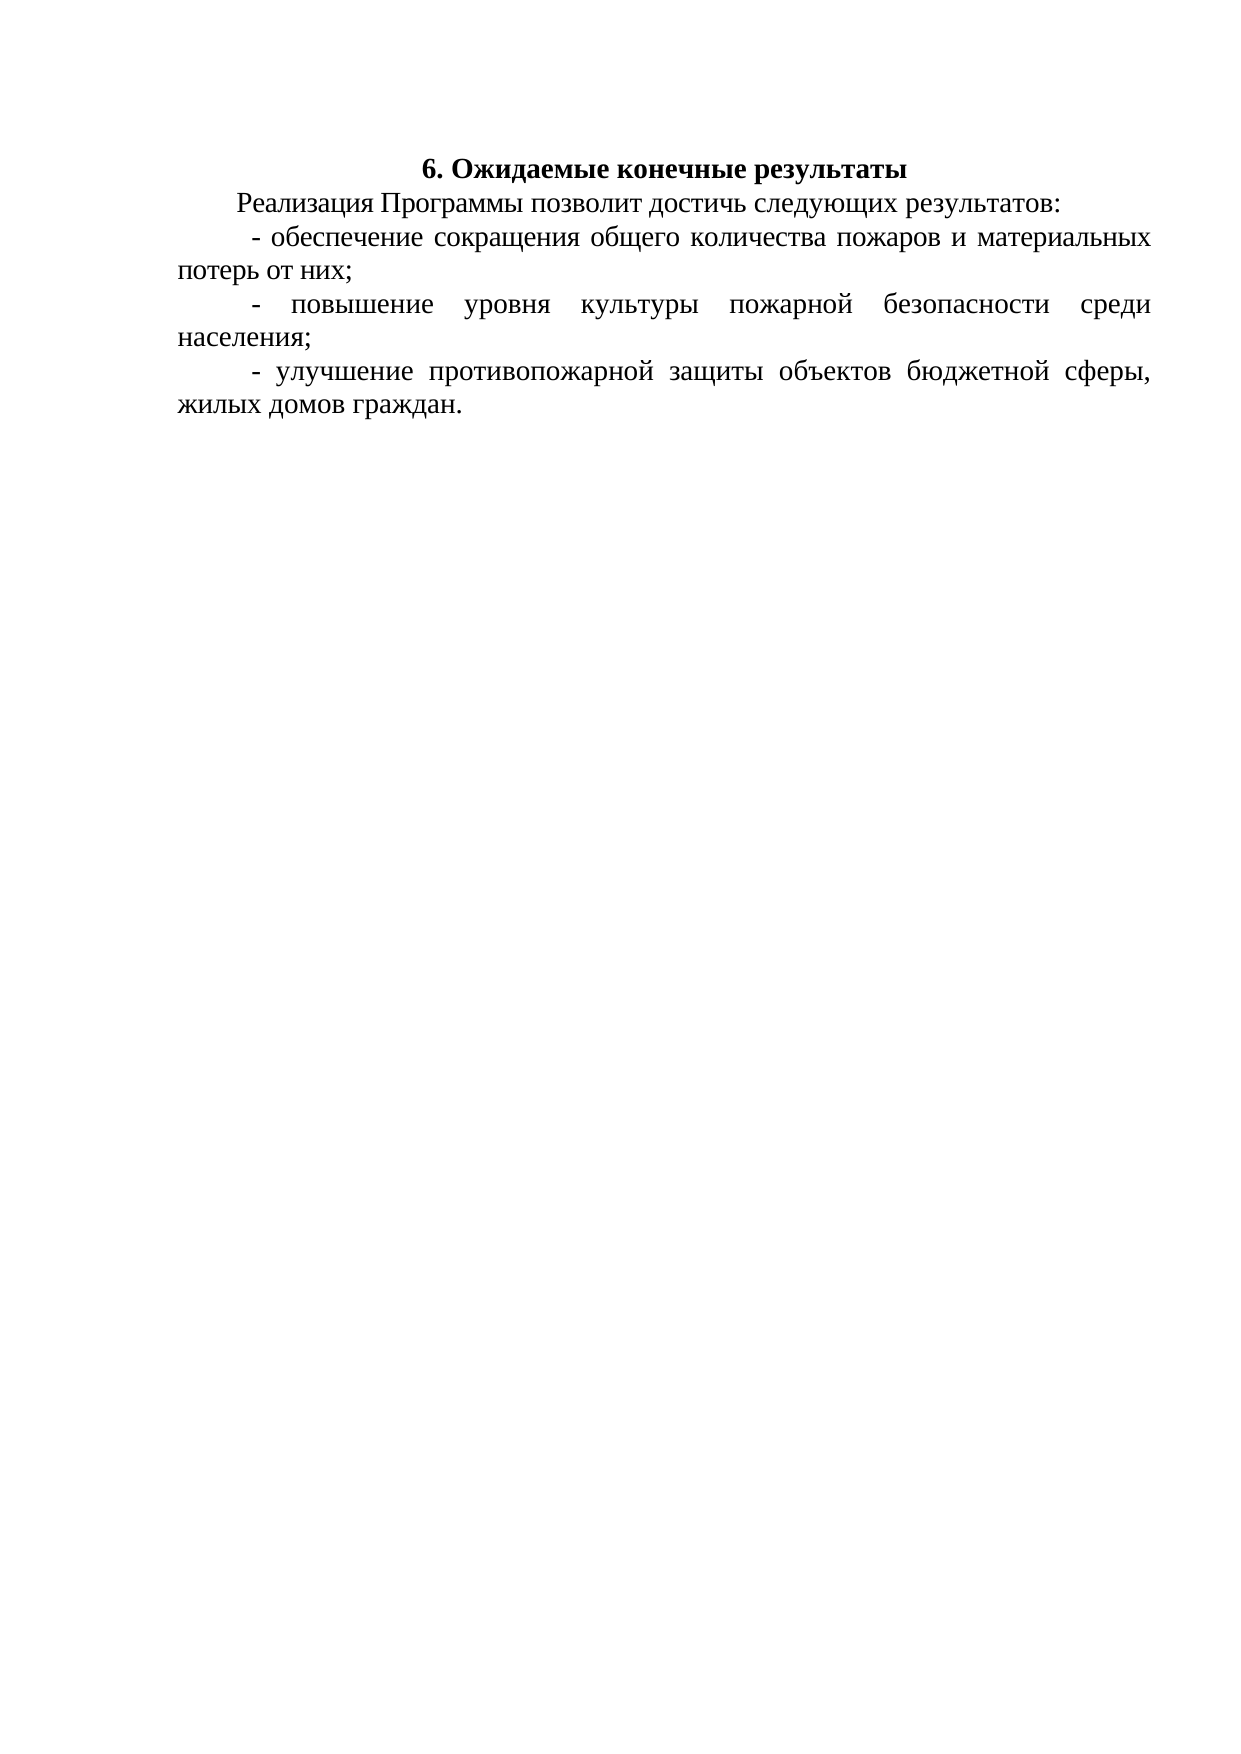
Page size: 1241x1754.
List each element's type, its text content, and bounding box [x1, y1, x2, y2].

text - повышение уровня культуры пожарной безопасности среди населения; [177, 286, 1152, 353]
text Реализация Программы позволит достичь следующих результатов: [177, 185, 1152, 219]
text 6. Ожидаемые конечные результаты [177, 152, 1152, 185]
text - улучшение противопожарной защиты объектов бюджетной сферы, жилых домов граждан. [177, 353, 1152, 420]
text - обеспечение сокращения общего количества пожаров и материальных потерь от них; [177, 219, 1152, 286]
